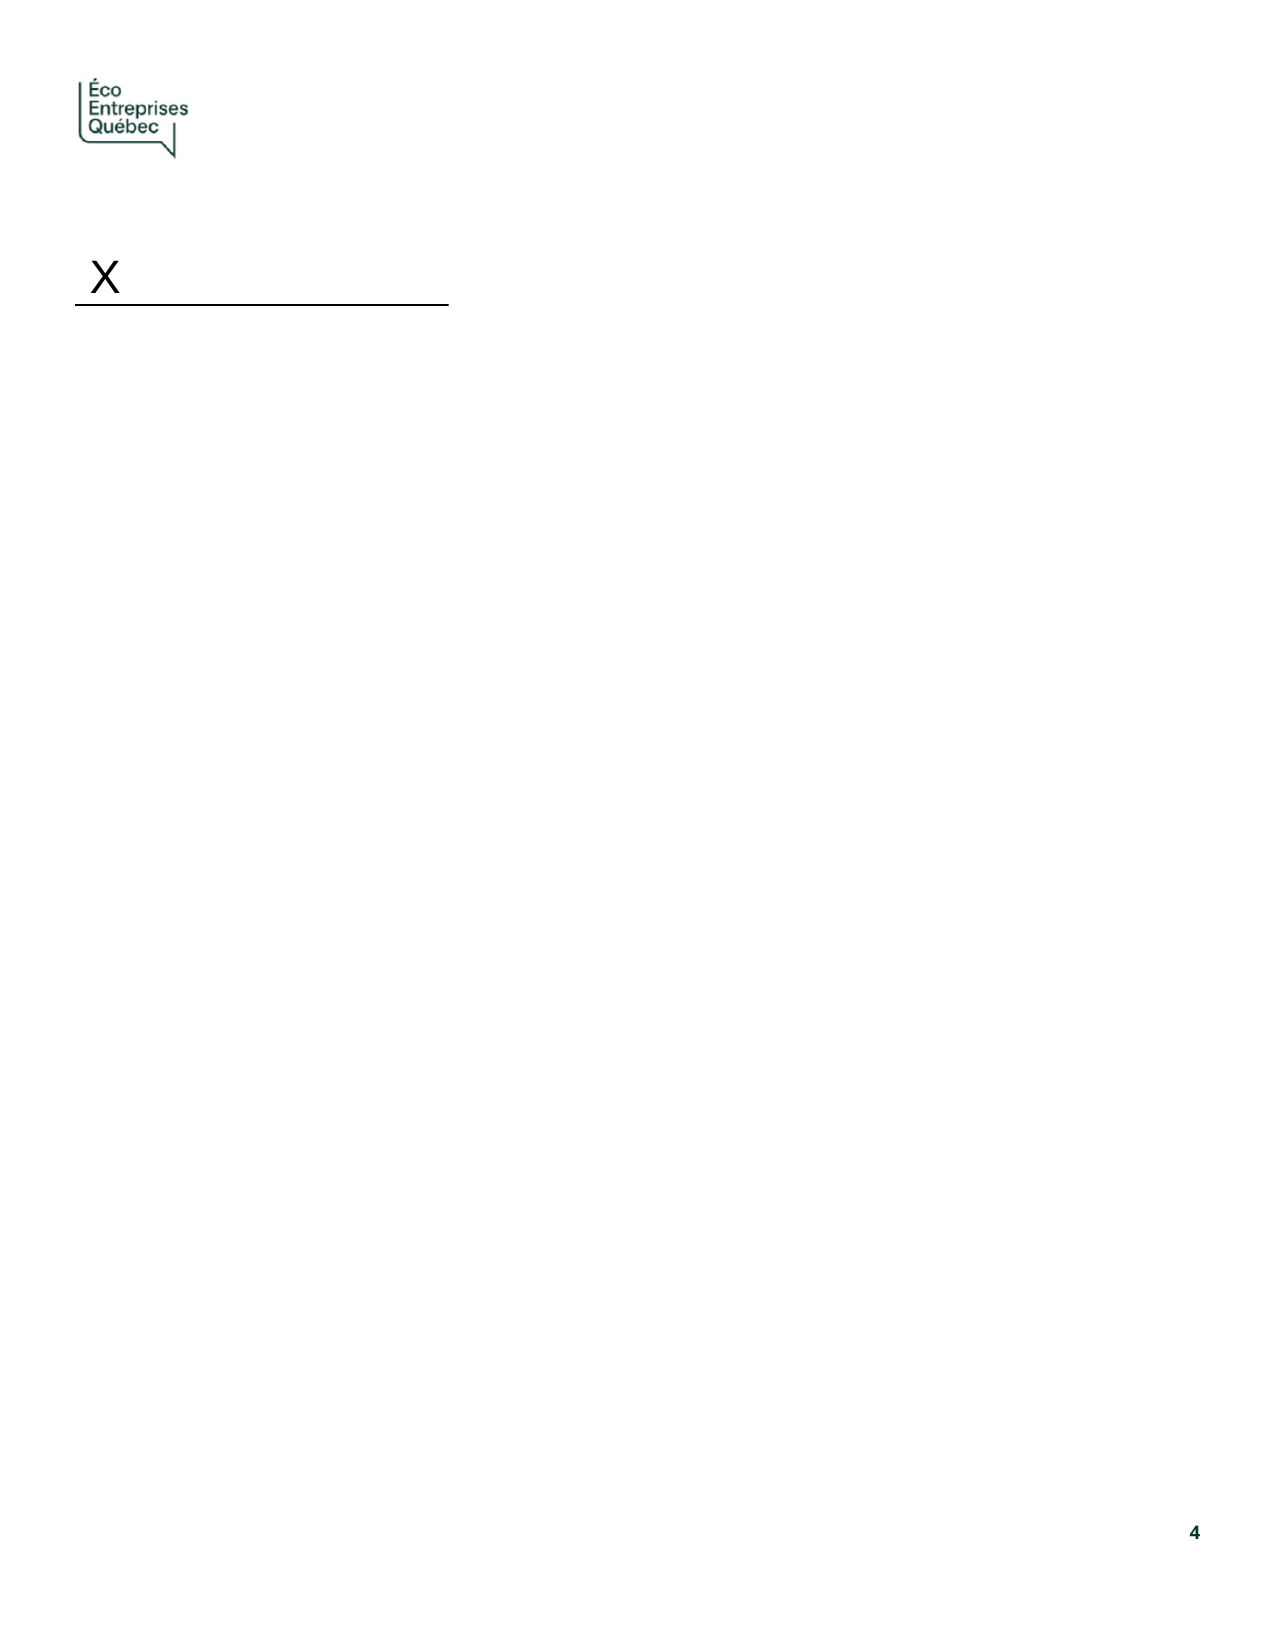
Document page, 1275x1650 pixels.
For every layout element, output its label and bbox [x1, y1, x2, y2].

picture [75, 73, 205, 163]
